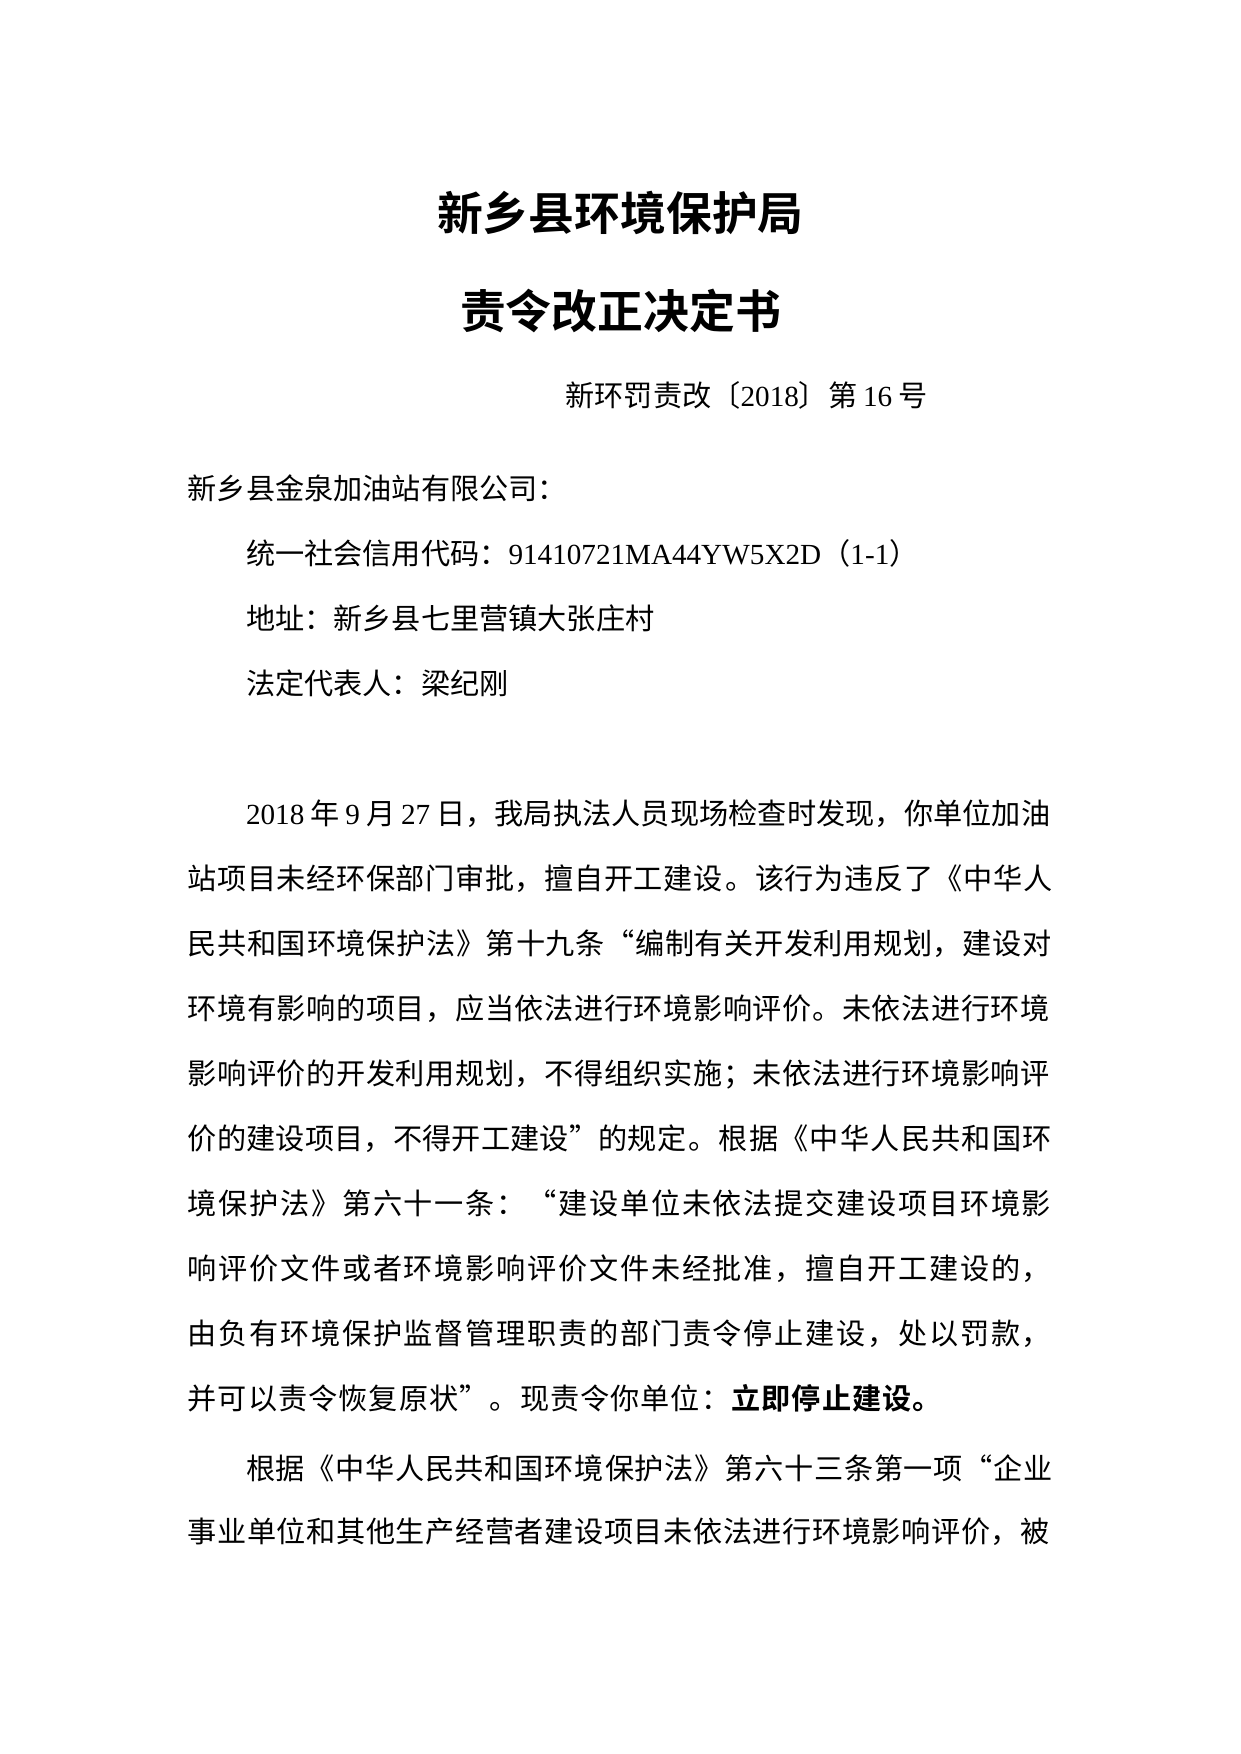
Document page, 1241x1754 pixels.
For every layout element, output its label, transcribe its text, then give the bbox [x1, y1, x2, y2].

text 法定代表人：梁纪刚 [187, 649, 1053, 714]
text 责令改正决定书 新环罚责改〔2018〕第16号 [187, 259, 1053, 422]
text 统一社会信用代码：91410721MA44YW5X2D（1-1） [187, 519, 1053, 584]
text 2018年9月27日，我局执法人员现场检查时发现，你单位加油站项目未经环保部门审批，擅自开工建设。该行为违反了《中华人民共和国环境保护法》第十九条“编制有关开发利用规划，建设对环境有影响的项目，应当依法进行环境影响评价。未依法进行环境影响评价的开发利用规划，不得组织实施；未依法进行环境影响评价的建设项目，不得开工建设”的规定。根据《中华人民共和国环境保护法》第六十一条：“建设单位未依法提交建设项目环境影响评价文件或者环境影响评价文件未经批准，擅自开工建设的，由负有环境保护监督管理职责的部门责令停止建设，处以罚款，并可以责令恢复原状”。现责令你单位：立即停止建设。 [187, 779, 1053, 1429]
text 新乡县金泉加油站有限公司： [187, 454, 1053, 519]
text 新乡县环境保护局 [187, 162, 1053, 259]
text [187, 1429, 1053, 1554]
text 地址：新乡县七里营镇大张庄村 [187, 584, 1053, 649]
